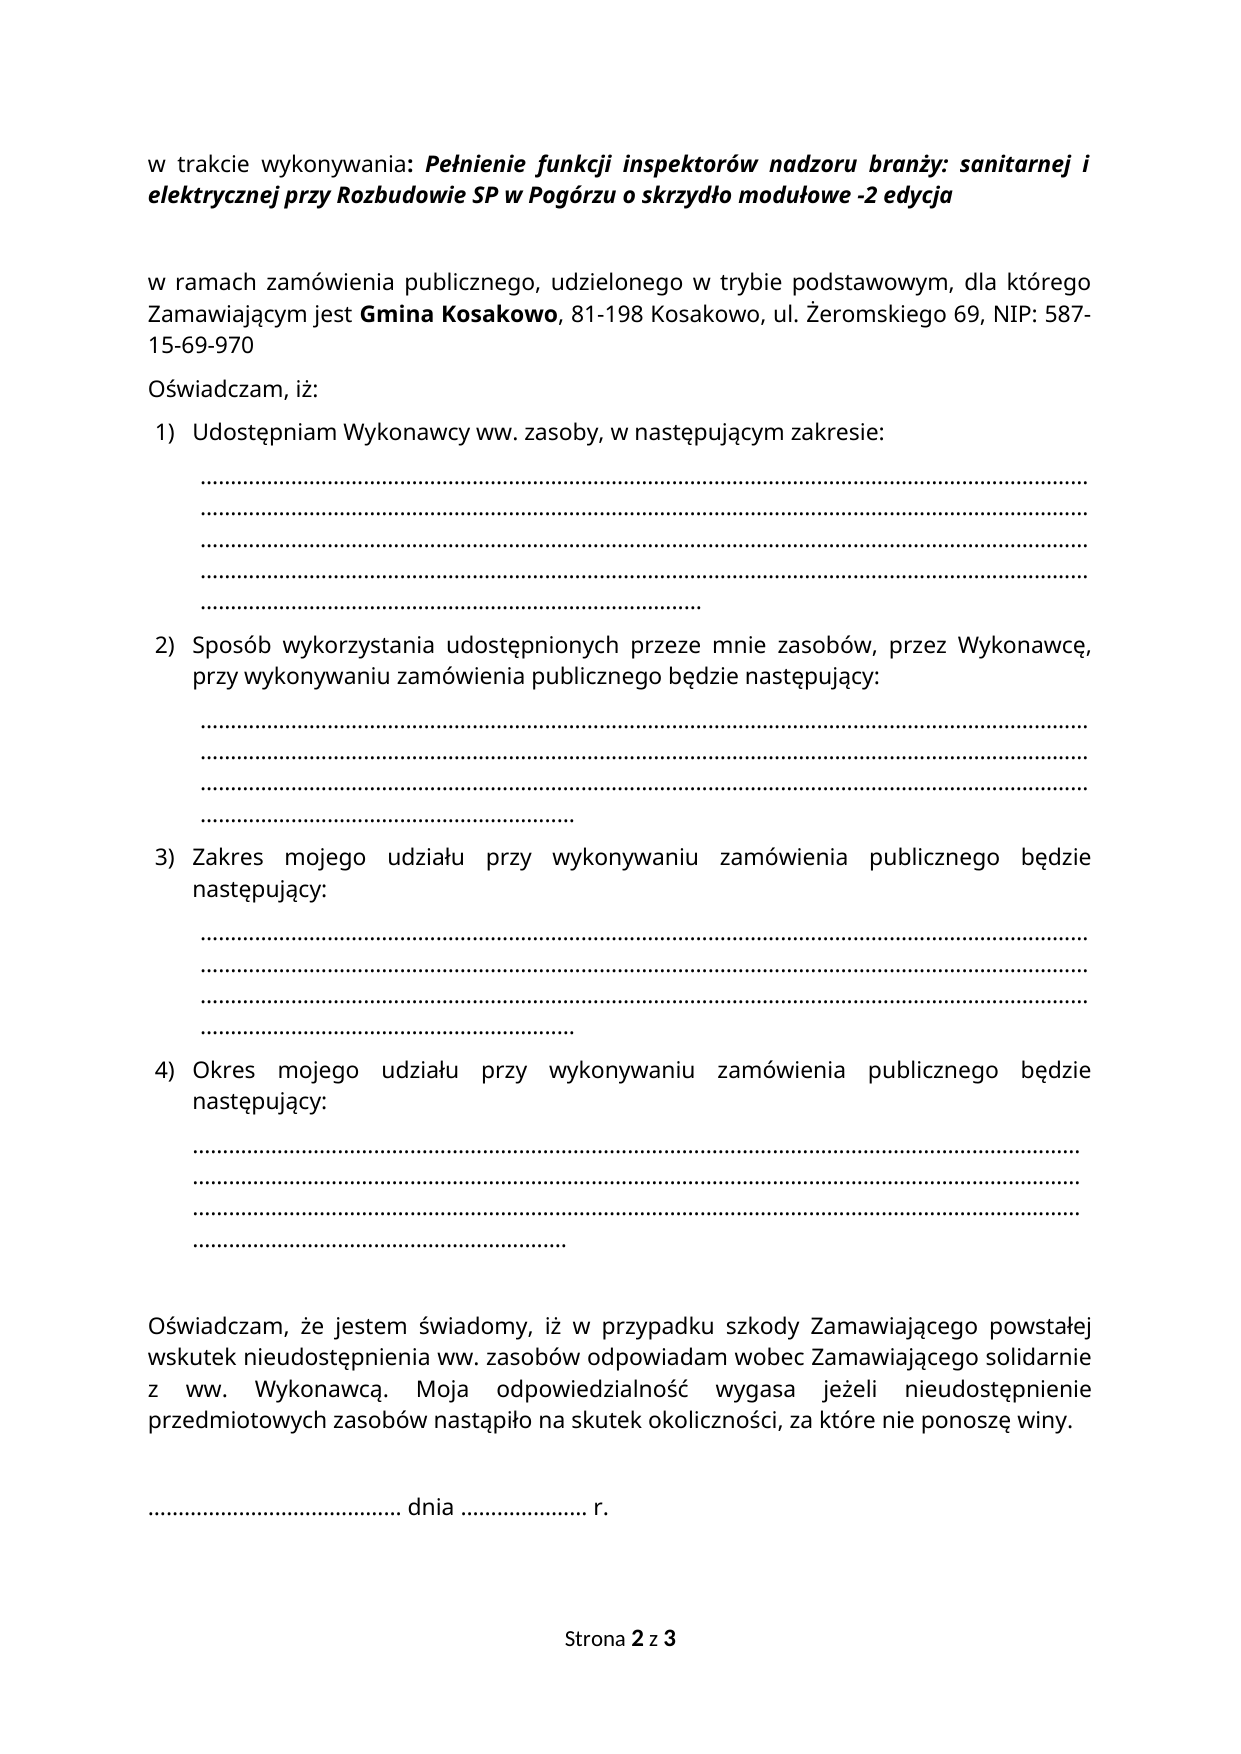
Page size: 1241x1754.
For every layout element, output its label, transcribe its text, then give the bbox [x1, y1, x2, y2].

text …………………………………… dnia ………………… r. [148, 1491, 1092, 1523]
text w ramach zamówienia publicznego, udzielonego w trybie podstawowym, dla którego Zamawiającym jest Gmina Kosakowo, 81-198 Kosakowo, ul. Żeromskiego 69, NIP: 587-15-69-970 [148, 266, 1092, 360]
text …………………………………………………………………………………………………………………………………………………………………………………………………………………………………………………………………………………………………………………………………………………………………………………………………………………………………………………………..… [200, 704, 1092, 829]
text Oświadczam, iż: [148, 373, 1092, 404]
text …………………………………………………………………………………………………………………………………………………………………………………………………………………………………………………………………………………………………………………………………………………………………………………………………………………………………………………………..… [200, 916, 1092, 1041]
list Sposób wykorzystania udostępnionych przeze mnie zasobów, przez Wykonawcę, przy wykonywaniu zamówienia publicznego będzie następujący: [154, 629, 1092, 691]
list Okres mojego udziału przy wykonywaniu zamówienia publicznego będzie następujący: [154, 1054, 1092, 1116]
text ………………………………………………………………………………………………………………………………………………………………………………………………………………………………………………………………………………………………………………………………………………………………………………………………………………………………………………………………………………………………………………………………………………………………………………………………………………..… [200, 460, 1092, 616]
list Zakres mojego udziału przy wykonywaniu zamówienia publicznego będzie następujący: [154, 841, 1092, 904]
text …………………………………………………………………………………………………………………………………………………………………………………………………………………………………………………………………………………………………………………………………………………………………………………………………………………………………………………………..… [192, 1129, 1092, 1254]
text Oświadczam, że jestem świadomy, iż w przypadku szkody Zamawiającego powstałej wskutek nieudostępnienia ww. zasobów odpowiadam wobec Zamawiającego solidarnie z ww. Wykonawcą. Moja odpowiedzialność wygasa jeżeli nieudostępnienie przedmiotowych zasobów nastąpiło na skutek okoliczności, za które nie ponoszę winy. [148, 1310, 1092, 1435]
text w trakcie wykonywania: Pełnienie funkcji inspektorów nadzoru branży: sanitarnej i elektrycznej przy Rozbudowie SP w Pogórzu o skrzydło modułowe -2 edycja [148, 148, 1092, 210]
list Udostępniam Wykonawcy ww. zasoby, w następującym zakresie: [154, 416, 1092, 448]
